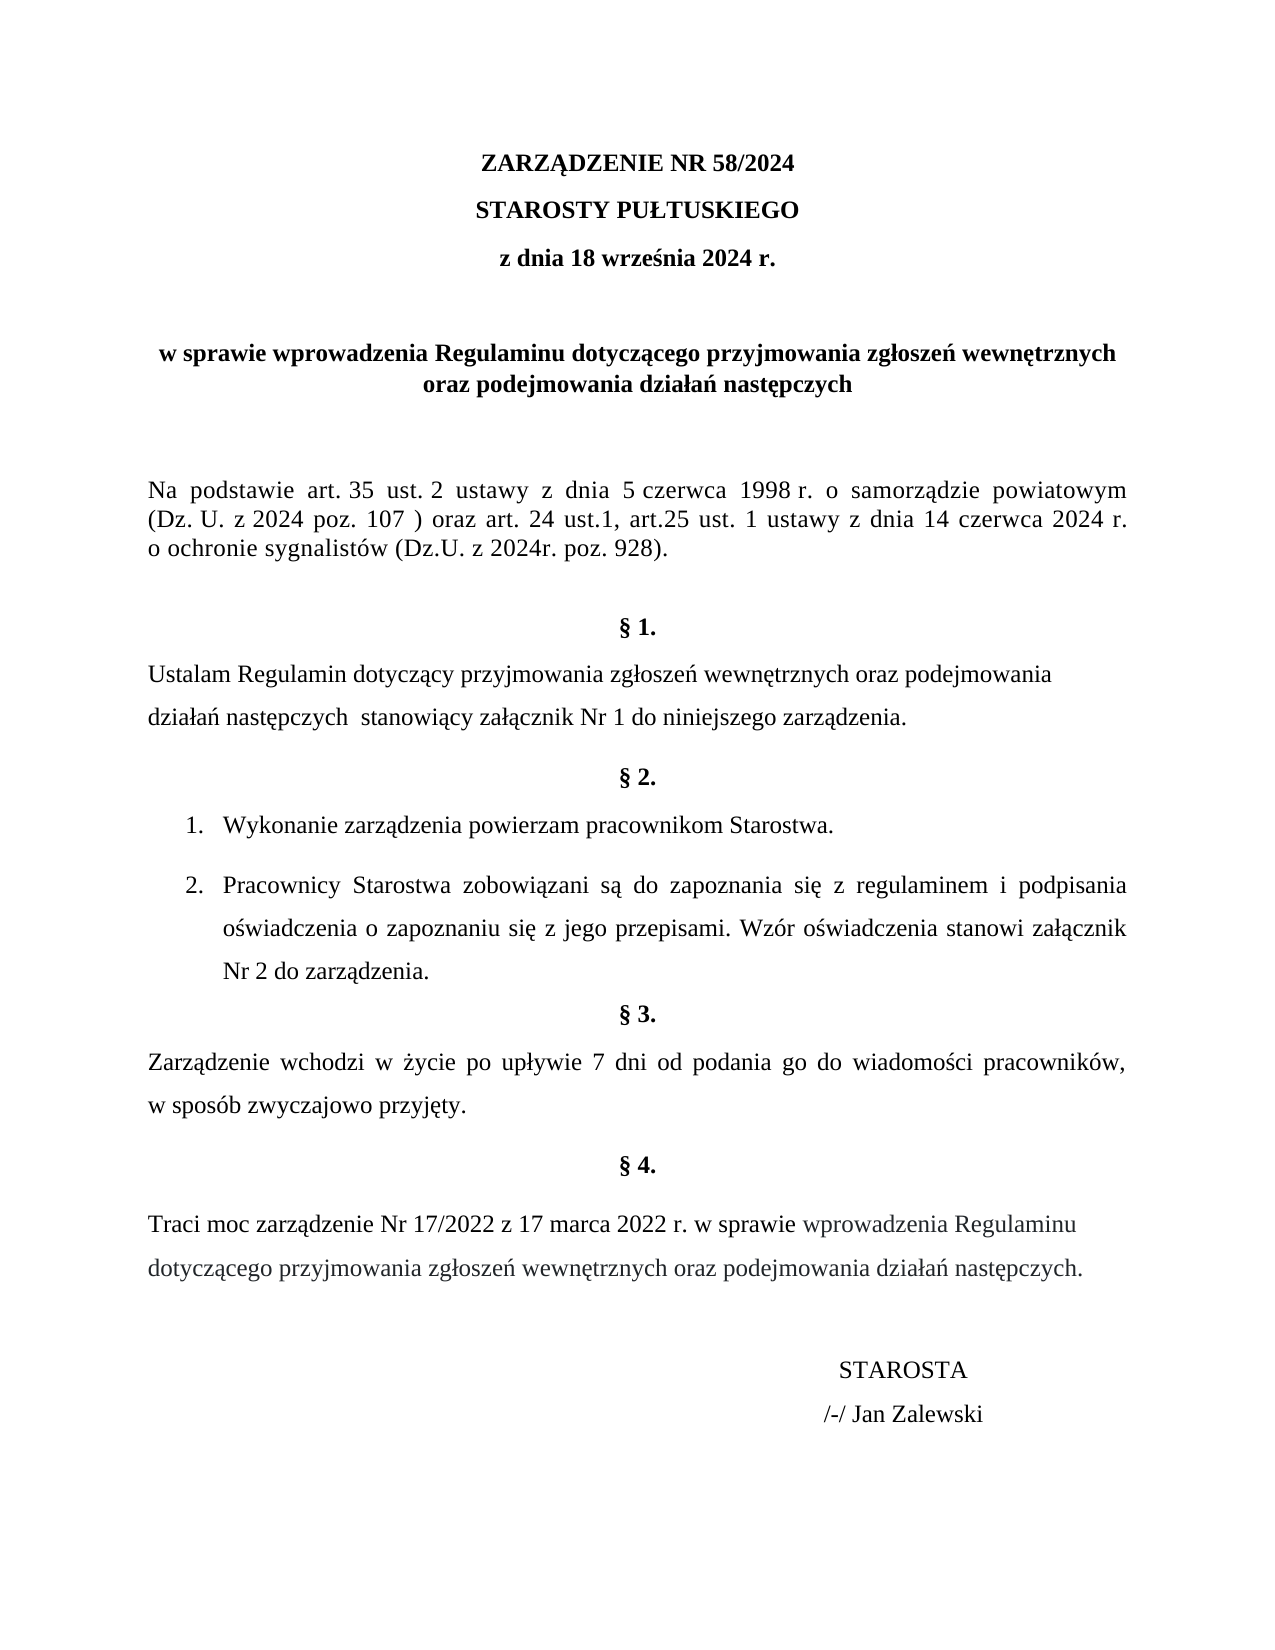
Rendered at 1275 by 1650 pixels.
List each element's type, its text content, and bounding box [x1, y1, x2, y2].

text w sprawie wprowadzenia Regulaminu dotyczącego przyjmowania zgłoszeń wewnętrznych oraz podejmowania działań następczych [148, 338, 1127, 398]
text Traci moc zarządzenie Nr 17/2022 z 17 marca 2022 r. w sprawie wprowadzenia Regulaminu dotyczącego przyjmowania zgłoszeń wewnętrznych oraz podejmowania działań następczych. [148, 1209, 1127, 1281]
list Pracownicy Starostwa zobowiązani są do zapoznania się z regulaminem i podpisania oświadczenia o zapoznaniu się z jego przepisami. Wzór oświadczenia stanowi załącznik Nr 2 do zarządzenia. [185, 870, 1127, 985]
text Na podstawie art. 35 ust. 2 ustawy z dnia 5 czerwca 1998 r. o samorządzie powiatowym (Dz. U. z 2024 poz. 107 ) oraz art. 24 ust.1, art.25 ust. 1 ustawy z dnia 14 czerwca 2024 r. o ochronie sygnalistów (Dz.U. z 2024r. poz. 928). [148, 475, 1127, 562]
text z dnia 18 września 2024 r. [148, 243, 1127, 272]
text ZARZĄDZENIE NR 58/2024 [148, 148, 1127, 176]
text /-/ Jan Zalewski [679, 1399, 1127, 1427]
text § 1. [148, 612, 1127, 640]
text STAROSTY PUŁTUSKIEGO [148, 195, 1127, 224]
text § 3. [148, 999, 1127, 1028]
list Wykonanie zarządzenia powierzam pracownikom Starostwa. [185, 810, 1127, 839]
text § 4. [148, 1150, 1127, 1178]
text Zarządzenie wchodzi w życie po upływie 7 dni od podania go do wiadomości pracowników, w sposób zwyczajowo przyjęty. [148, 1047, 1127, 1119]
text STAROSTA [679, 1356, 1127, 1384]
text § 2. [148, 762, 1127, 791]
text Ustalam Regulamin dotyczący przyjmowania zgłoszeń wewnętrznych oraz podejmowania działań następczych stanowiący załącznik Nr 1 do niniejszego zarządzenia. [148, 659, 1127, 731]
